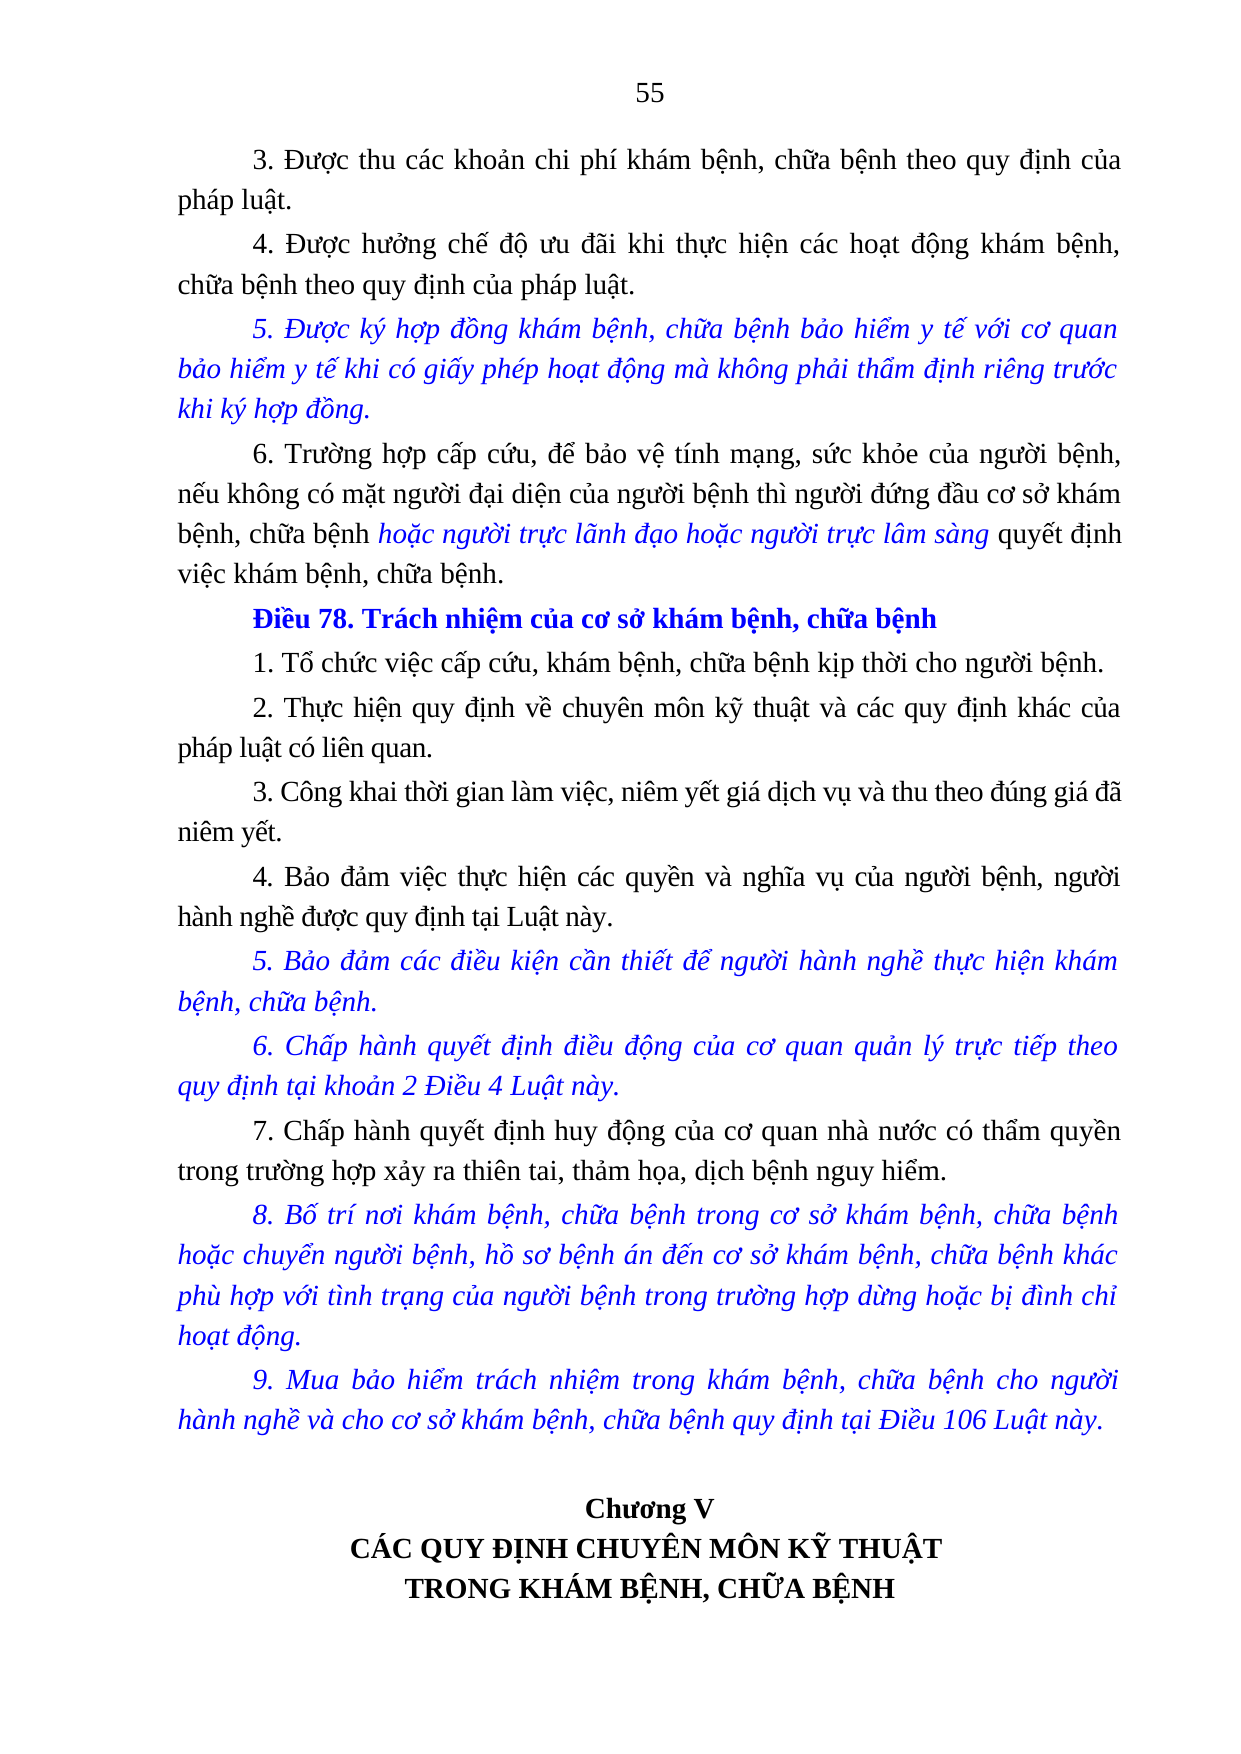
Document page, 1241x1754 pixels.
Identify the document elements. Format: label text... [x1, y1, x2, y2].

text 7. Chấp hành quyết định huy động của cơ quan nhà nước có thẩm quyền trong trường hợp xảy ra thiên tai, thảm họa, dịch bệnh nguy hiểm. [177, 1113, 1122, 1186]
text 4. Bảo đảm việc thực hiện các quyền và nghĩa vụ của người bệnh, người hành nghề được quy định tại Luật này. [177, 859, 1122, 933]
text 6. Trường hợp cấp cứu, để bảo vệ tính mạng, sức khỏe của người bệnh, nếu không có mặt người đại diện của người bệnh thì người đứng đầu cơ sở khám bệnh, chữa bệnh hoặc người trực lãnh đạo hoặc người trực lâm sàng quyết định việc khám bệnh, chữa bệnh. [177, 436, 1122, 590]
subtitle Điều 78. Trách nhiệm của cơ sở khám bệnh, chữa bệnh [177, 601, 1122, 634]
text 2. Thực hiện quy định về chuyên môn kỹ thuật và các quy định khác của pháp luật có liên quan. [177, 690, 1122, 763]
text 3. Được thu các khoản chi phí khám bệnh, chữa bệnh theo quy định của pháp luật. [177, 142, 1122, 216]
text 8. Bố trí nơi khám bệnh, chữa bệnh trong cơ sở khám bệnh, chữa bệnh hoặc chuyển người bệnh, hồ sơ bệnh án đến cơ sở khám bệnh, chữa bệnh khác phù hợp với tình trạng của người bệnh trong trường hợp dừng hoặc bị đình chỉ hoạt động. [177, 1197, 1122, 1351]
text 4. Được hưởng chế độ ưu đãi khi thực hiện các hoạt động khám bệnh, chữa bệnh theo quy định của pháp luật. [177, 227, 1122, 300]
text 1. Tổ chức việc cấp cứu, khám bệnh, chữa bệnh kịp thời cho người bệnh. [177, 645, 1122, 679]
text 3. Công khai thời gian làm việc, niêm yết giá dịch vụ và thu theo đúng giá đã niêm yết. [177, 774, 1122, 848]
text Chương V CÁC QUY ĐỊNH CHUYÊN MÔN KỸ THUẬT TRONG KHÁM BỆNH, CHỮA BỆNH [177, 1491, 1122, 1605]
text 6. Chấp hành quyết định điều động của cơ quan quản lý trực tiếp theo quy định tại khoản 2 Điều 4 Luật này. [177, 1028, 1122, 1102]
text 9. Mua bảo hiểm trách nhiệm trong khám bệnh, chữa bệnh cho người hành nghề và cho cơ sở khám bệnh, chữa bệnh quy định tại Điều 106 Luật này. [177, 1362, 1122, 1436]
text 5. Bảo đảm các điều kiện cần thiết để người hành nghề thực hiện khám bệnh, chữa bệnh. [177, 943, 1122, 1017]
text 5. Được ký hợp đồng khám bệnh, chữa bệnh bảo hiểm y tế với cơ quan bảo hiểm y tế khi có giấy phép hoạt động mà không phải thẩm định riêng trước khi ký hợp đồng. [177, 311, 1122, 425]
